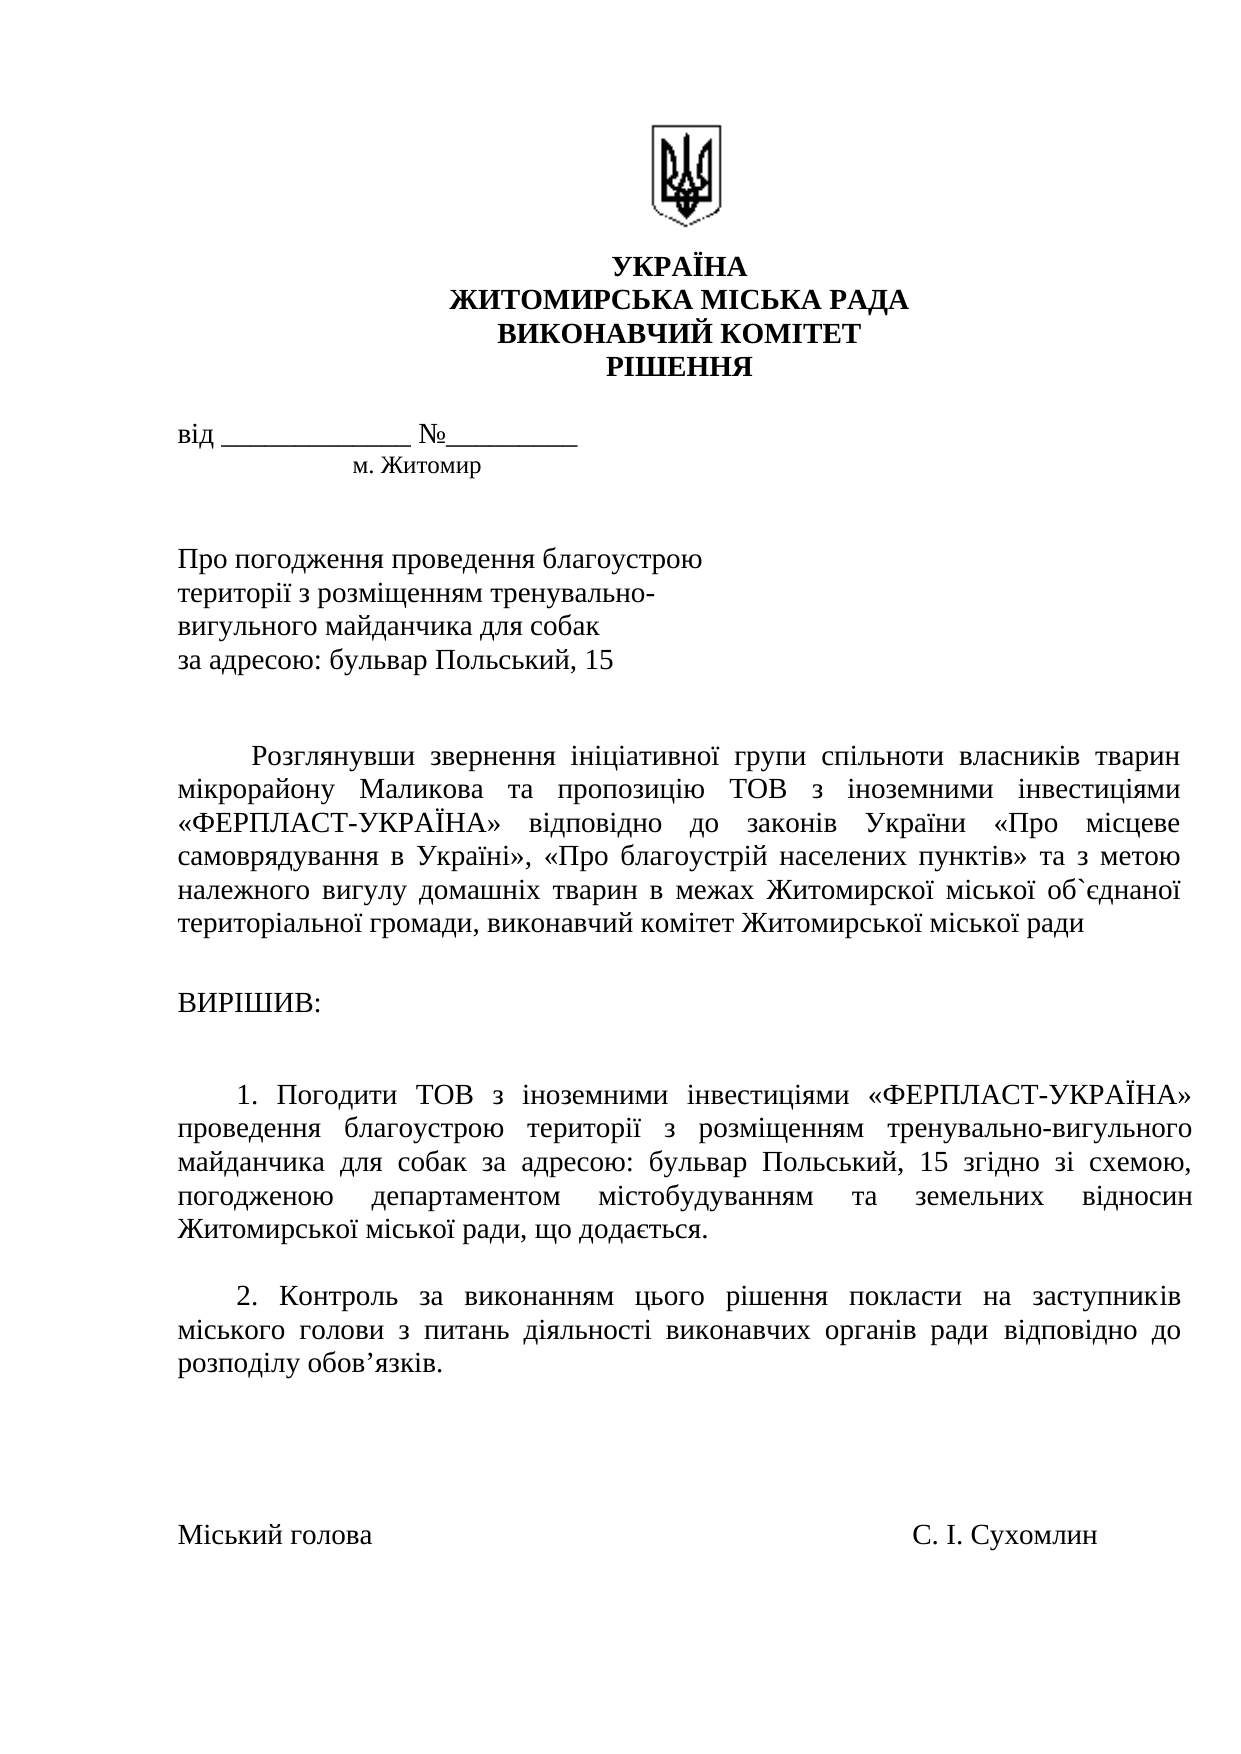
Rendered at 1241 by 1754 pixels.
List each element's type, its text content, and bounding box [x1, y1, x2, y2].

text ВИКОНАВЧИЙ КОМІТЕТ [177, 316, 1181, 349]
text Міський голова С. І. Сухомлин [177, 1517, 1181, 1551]
text УКРАЇНА [177, 249, 1181, 282]
text РІШЕННЯ [177, 349, 1181, 383]
table_header Про погодження проведення благоустрою території з розміщенням тренувально-вигульного майданчика для собак за адресою: бульвар Польський, 15 [166, 508, 713, 738]
text 1. Погодити ТОВ з іноземними інвестиціями «ФЕРПЛАСТ-УКРАЇНА» проведення благоустрою території з розміщенням тренувально-вигульного майданчика для собак за адресою: бульвар Польський, 15 згідно зі схемою, погодженою департаментом містобудуванням та земельних відносин Житомирської міської ради, що додається. [177, 1077, 1193, 1245]
text 2. Контроль за виконанням цього рішення покласти на заступників міського голови з питань діяльності виконавчих органів ради відповідно до розподілу обов’язків. [177, 1278, 1181, 1379]
text Розглянувши звернення ініціативної групи спільноти власників тварин мікрорайону Маликова та пропозицію ТОВ з іноземними інвестиціями «ФЕРПЛАСТ-УКРАЇНА» відповідно до законів України «Про місцеве самоврядування в Україні», «Про благоустрій населених пунктів» та з метою належного вигулу домашніх тварин в межах Житомирскої міської об`єднаної територіальної громади, виконавчий комітет Житомирської міської ради [177, 738, 1181, 939]
text ВИРІШИВ: [177, 985, 1181, 1018]
text м. Житомир [177, 450, 1181, 479]
text від _____________ №_________ [177, 417, 1181, 450]
text ЖИТОМИРСЬКА МІСЬКА РАДА [177, 282, 1181, 316]
